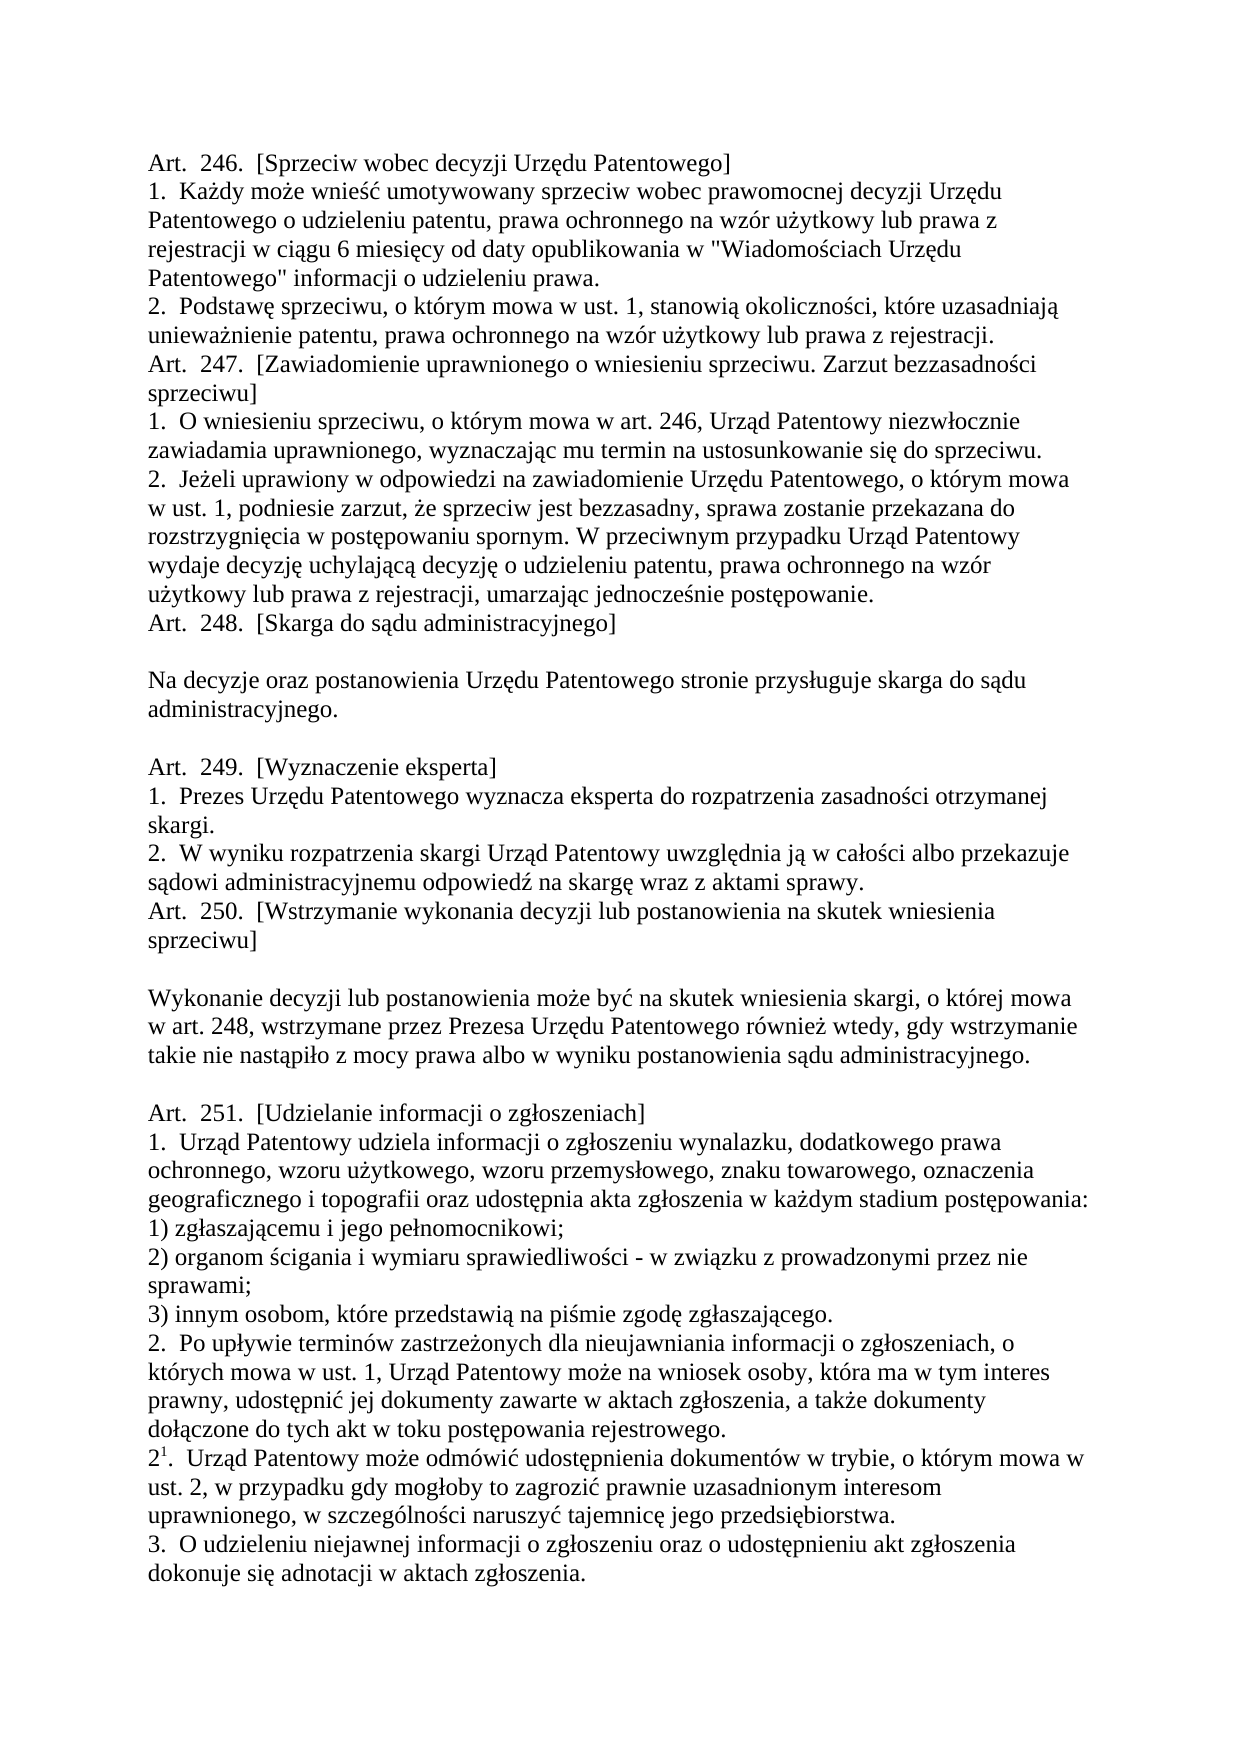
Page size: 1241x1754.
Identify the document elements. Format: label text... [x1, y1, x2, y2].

text 1. Każdy może wnieść umotywowany sprzeciw wobec prawomocnej decyzji Urzędu Patentowego o udzieleniu patentu, prawa ochronnego na wzór użytkowy lub prawa z rejestracji w ciągu 6 miesięcy od daty opublikowania w "Wiadomościach Urzędu Patentowego" informacji o udzieleniu prawa. [148, 176, 1093, 291]
text 3. O udzieleniu niejawnej informacji o zgłoszeniu oraz o udostępnieniu akt zgłoszenia dokonuje się adnotacji w aktach zgłoszenia. [148, 1529, 1093, 1587]
text 1. O wniesieniu sprzeciwu, o którym mowa w art. 246, Urząd Patentowy niezwłocznie zawiadamia uprawnionego, wyznaczając mu termin na ustosunkowanie się do sprzeciwu. [148, 406, 1093, 464]
text Art. 249. [Wyznaczenie eksperta] [148, 752, 1093, 781]
text Art. 246. [Sprzeciw wobec decyzji Urzędu Patentowego] [148, 148, 1093, 176]
text Wykonanie decyzji lub postanowienia może być na skutek wniesienia skargi, o której mowa w art. 248, wstrzymane przez Prezesa Urzędu Patentowego również wtedy, gdy wstrzymanie takie nie nastąpiło z mocy prawa albo w wyniku postanowienia sądu administracyjnego. [148, 983, 1093, 1069]
text Art. 251. [Udzielanie informacji o zgłoszeniach] [148, 1098, 1093, 1127]
text 2. Podstawę sprzeciwu, o którym mowa w ust. 1, stanowią okoliczności, które uzasadniają unieważnienie patentu, prawa ochronnego na wzór użytkowy lub prawa z rejestracji. [148, 291, 1093, 349]
text 21. Urząd Patentowy może odmówić udostępnienia dokumentów w trybie, o którym mowa w ust. 2, w przypadku gdy mogłoby to zagrozić prawnie uzasadnionym interesom uprawnionego, w szczególności naruszyć tajemnicę jego przedsiębiorstwa. [148, 1443, 1093, 1529]
text 2. Jeżeli uprawiony w odpowiedzi na zawiadomienie Urzędu Patentowego, o którym mowa w ust. 1, podniesie zarzut, że sprzeciw jest bezzasadny, sprawa zostanie przekazana do rozstrzygnięcia w postępowaniu spornym. W przeciwnym przypadku Urząd Patentowy wydaje decyzję uchylającą decyzję o udzieleniu patentu, prawa ochronnego na wzór użytkowy lub prawa z rejestracji, umarzając jednocześnie postępowanie. [148, 464, 1093, 608]
text 2) organom ścigania i wymiaru sprawiedliwości - w związku z prowadzonymi przez nie sprawami; [148, 1242, 1093, 1299]
text Na decyzje oraz postanowienia Urzędu Patentowego stronie przysługuje skarga do sądu administracyjnego. [148, 666, 1093, 723]
text Art. 250. [Wstrzymanie wykonania decyzji lub postanowienia na skutek wniesienia sprzeciwu] [148, 896, 1093, 953]
text 3) innym osobom, które przedstawią na piśmie zgodę zgłaszającego. [148, 1299, 1093, 1328]
text 1. Urząd Patentowy udziela informacji o zgłoszeniu wynalazku, dodatkowego prawa ochronnego, wzoru użytkowego, wzoru przemysłowego, znaku towarowego, oznaczenia geograficznego i topografii oraz udostępnia akta zgłoszenia w każdym stadium postępowania: [148, 1127, 1093, 1213]
text 1) zgłaszającemu i jego pełnomocnikowi; [148, 1213, 1093, 1242]
text Art. 247. [Zawiadomienie uprawnionego o wniesieniu sprzeciwu. Zarzut bezzasadności sprzeciwu] [148, 349, 1093, 406]
text Art. 248. [Skarga do sądu administracyjnego] [148, 608, 1093, 636]
text 2. W wyniku rozpatrzenia skargi Urząd Patentowy uwzględnia ją w całości albo przekazuje sądowi administracyjnemu odpowiedź na skargę wraz z aktami sprawy. [148, 838, 1093, 896]
text 1. Prezes Urzędu Patentowego wyznacza eksperta do rozpatrzenia zasadności otrzymanej skargi. [148, 781, 1093, 838]
text 2. Po upływie terminów zastrzeżonych dla nieujawniania informacji o zgłoszeniach, o których mowa w ust. 1, Urząd Patentowy może na wniosek osoby, która ma w tym interes prawny, udostępnić jej dokumenty zawarte w aktach zgłoszenia, a także dokumenty dołączone do tych akt w toku postępowania rejestrowego. [148, 1328, 1093, 1443]
